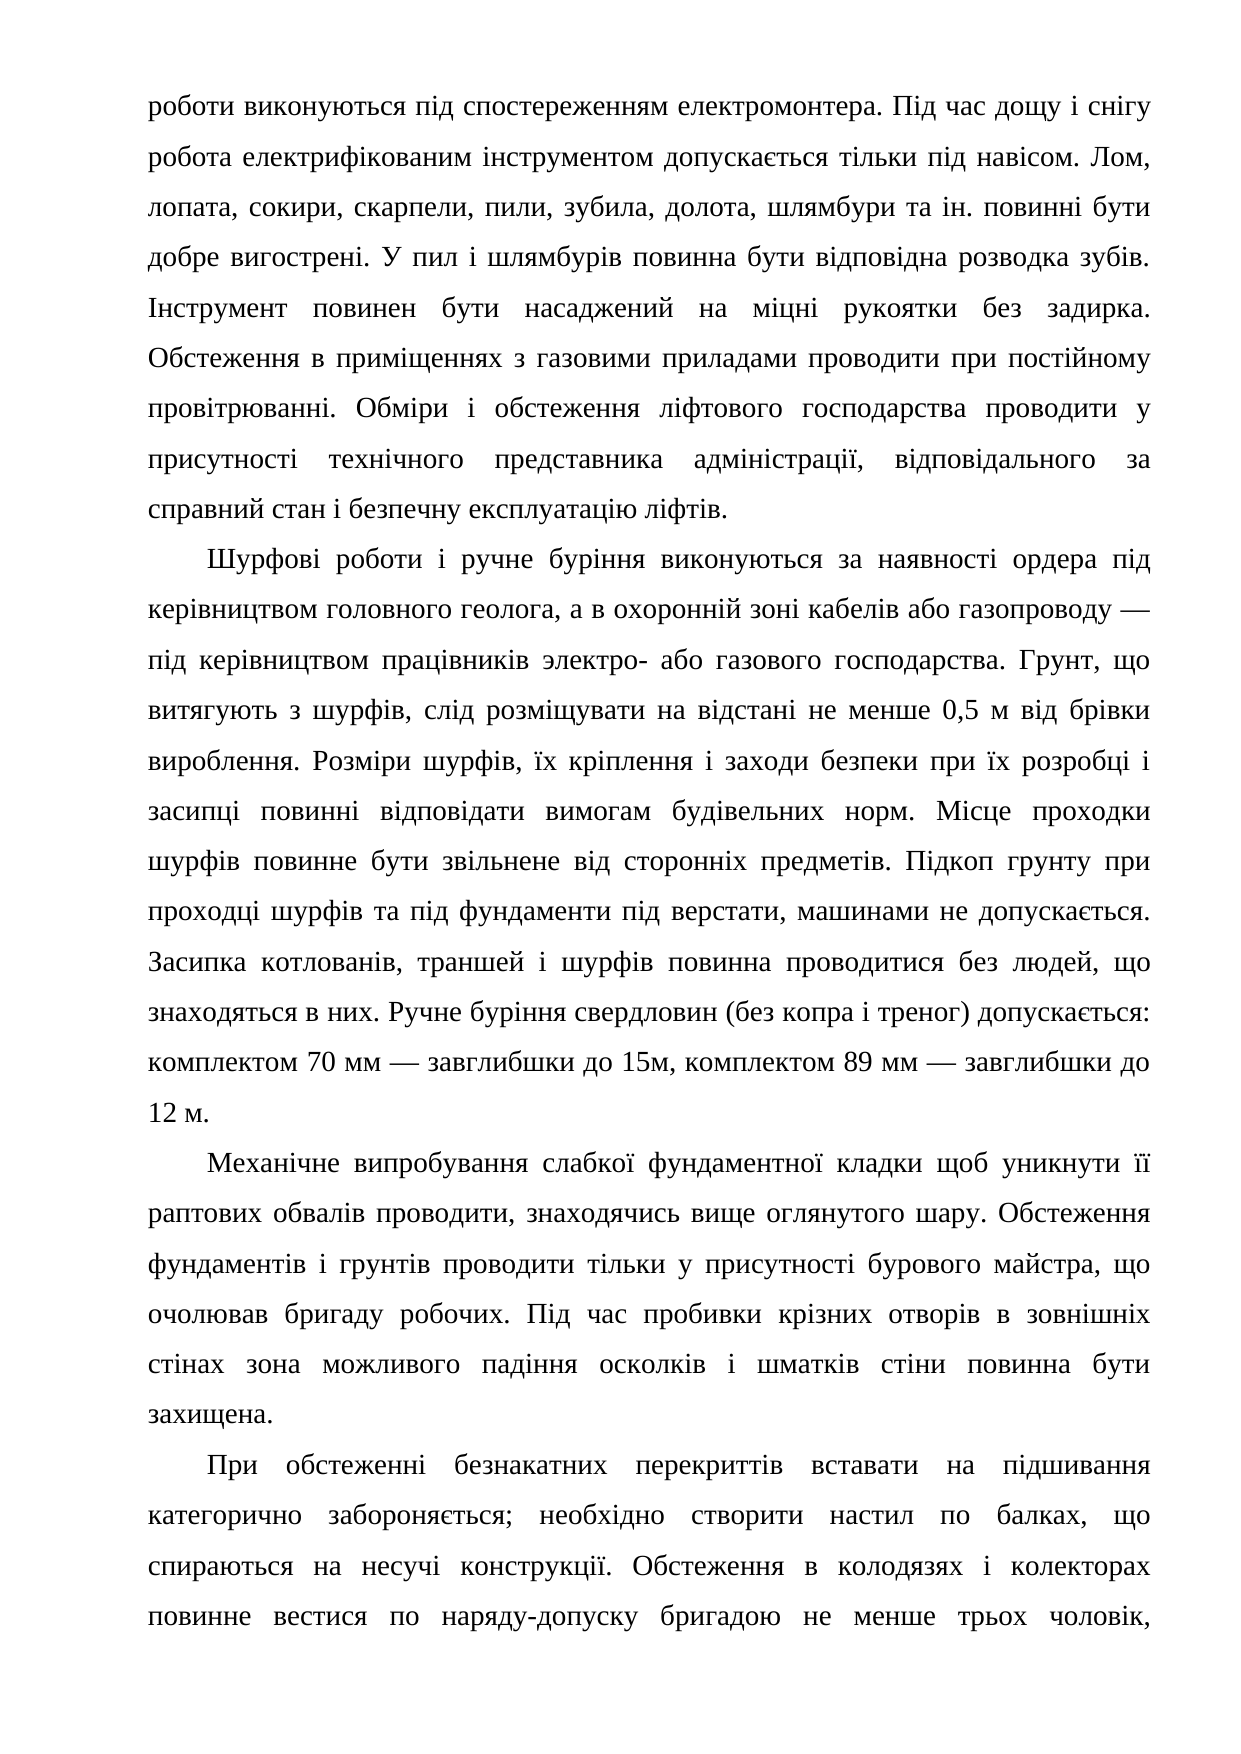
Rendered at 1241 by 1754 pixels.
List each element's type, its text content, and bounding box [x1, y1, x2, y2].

text Шурфові роботи і ручне буріння виконуються за наявності ордера під керівництвом головного геолога, а в охоронній зоні кабелів або газопроводу — під керівництвом працівників электро- або газового господарства. Грунт, що витягують з шурфів, слід розміщувати на відстані не менше 0,5 м від брівки вироблення. Розміри шурфів, їх кріплення і заходи безпеки при їх розробці і засипці повинні відповідати вимогам будівельних норм. Місце проходки шурфів повинне бути звільнене від сторонніх предметів. Підкоп грунту при проходці шурфів та під фундаменти під верстати, машинами не допускається. Засипка котлованів, траншей і шурфів повинна проводитися без людей, що знаходяться в них. Ручне буріння свердловин (без копра і треног) допускається: комплектом 70 мм — завглибшки до 15м, комплектом 89 мм — завглибшки до 12 м. [148, 541, 1152, 1128]
text Механічне випробування слабкої фундаментної кладки щоб уникнути її раптових обвалів проводити, знаходячись вище оглянутого шару. Обстеження фундаментів і грунтів проводити тільки у присутності бурового майстра, що очолював бригаду робочих. Під час пробивки крізних отворів в зовнішніх стінах зона можливого падіння осколків і шматків стіни повинна бути захищена. [148, 1145, 1152, 1430]
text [148, 1447, 1152, 1631]
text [148, 88, 1152, 524]
